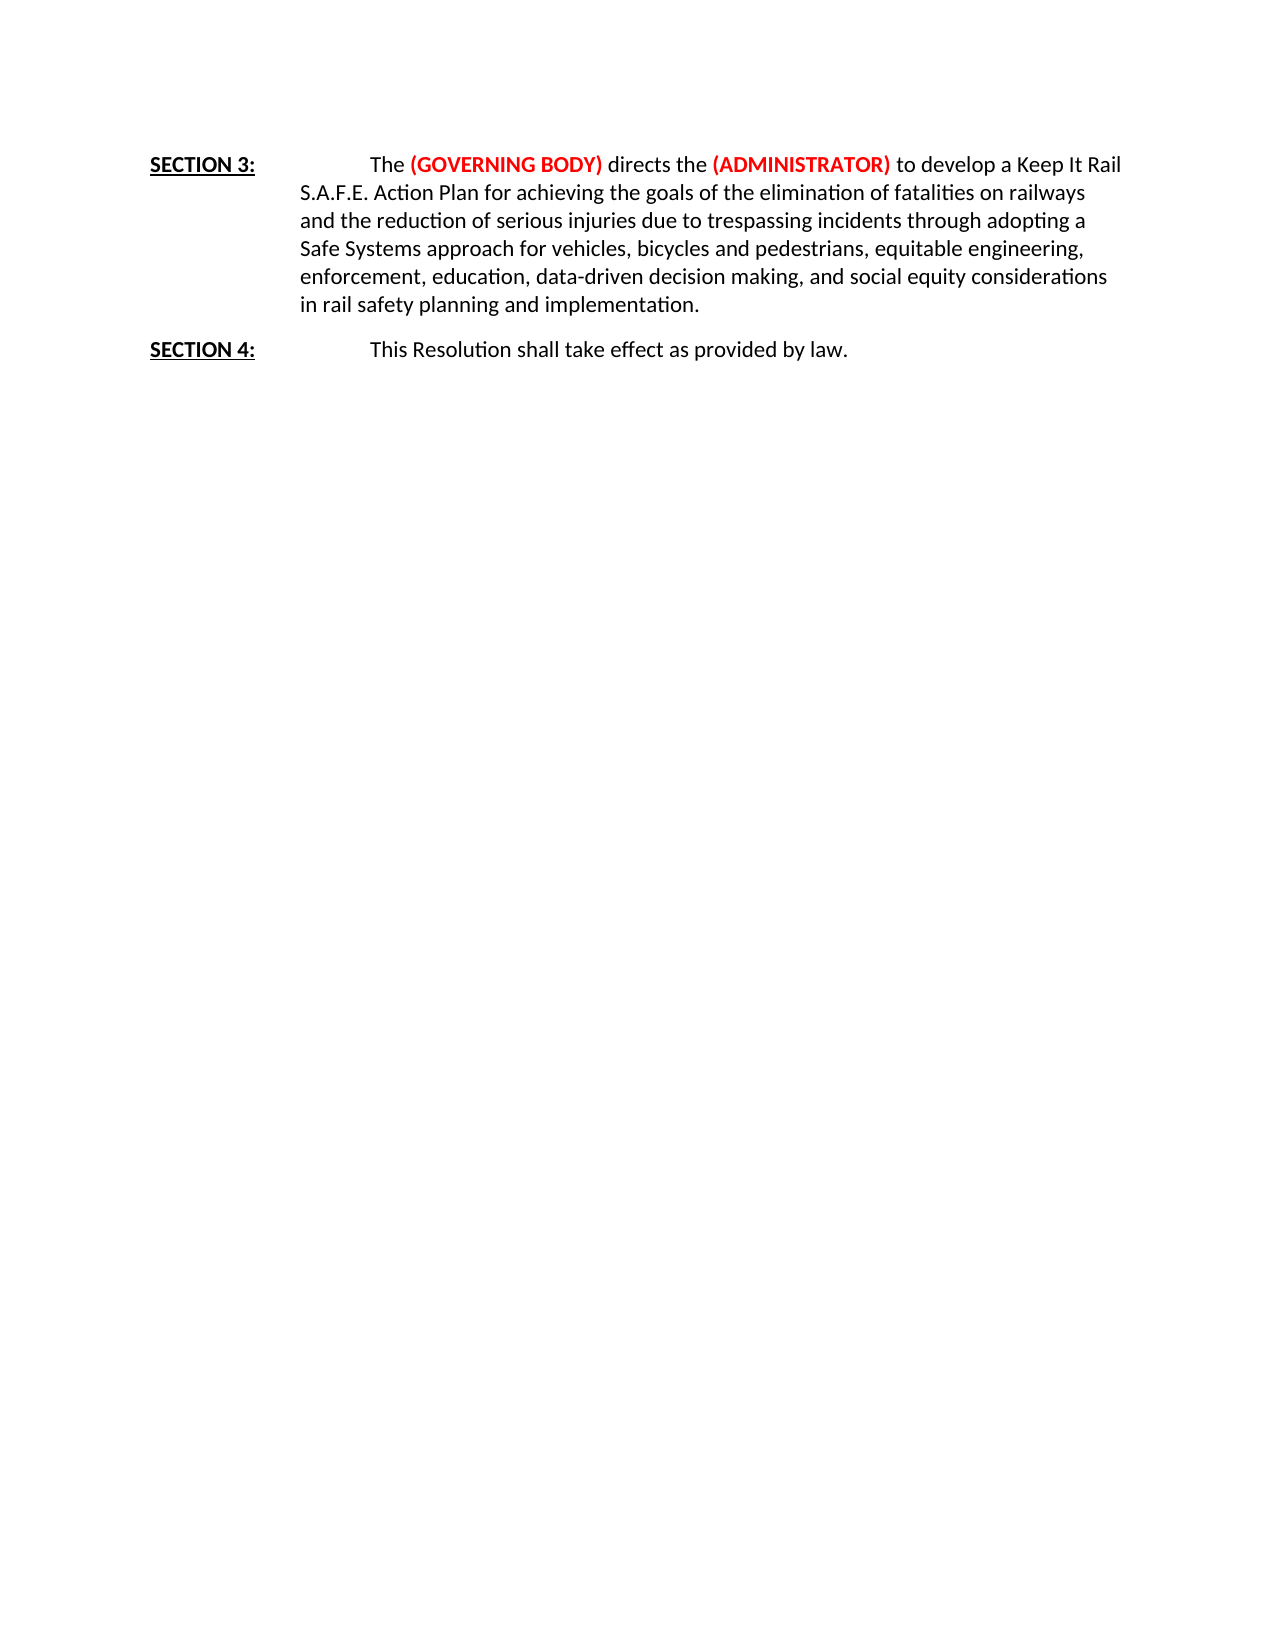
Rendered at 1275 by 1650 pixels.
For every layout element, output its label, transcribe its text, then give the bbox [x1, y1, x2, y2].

text SECTION 3: The (GOVERNING BODY) directs the (ADMINISTRATOR) to develop a Keep It Rail S.A.F.E. Action Plan for achieving the goals of the elimination of fatalities on railways and the reduction of serious injuries due to trespassing incidents through adopting a Safe Systems approach for vehicles, bicycles and pedestrians, equitable engineering, enforcement, education, data-driven decision making, and social equity considerations in rail safety planning and implementation. [150, 150, 1125, 318]
text SECTION 4: This Resolution shall take effect as provided by law. [150, 335, 1125, 363]
